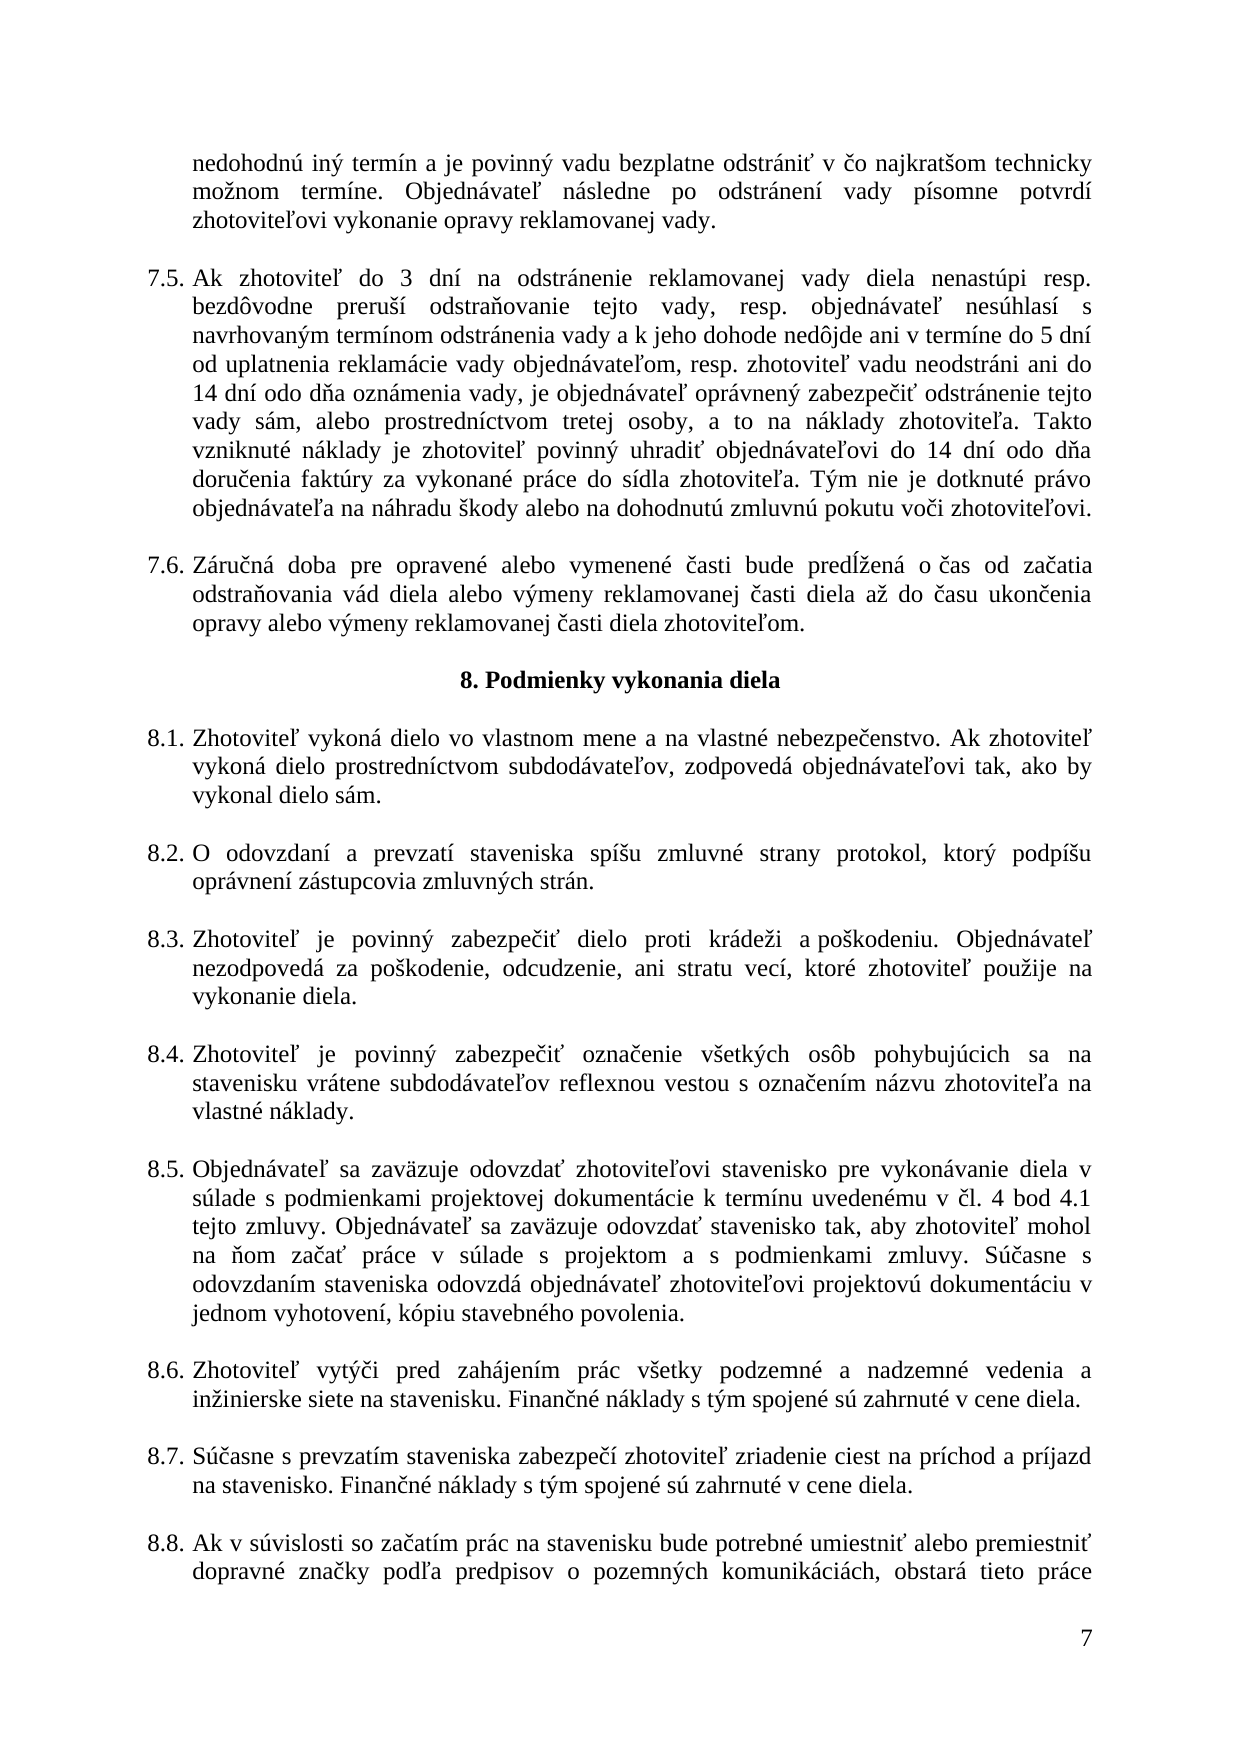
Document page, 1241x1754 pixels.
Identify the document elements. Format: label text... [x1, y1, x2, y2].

list O odovzdaní a prevzatí staveniska spíšu zmluvné strany protokol, ktorý podpíšu oprávnení zástupcovia zmluvných strán. [147, 838, 1093, 895]
list Súčasne s prevzatím staveniska zabezpečí zhotoviteľ zriadenie ciest na príchod a príjazd na stavenisko. Finančné náklady s tým spojené sú zahrnuté v cene diela. [147, 1441, 1093, 1499]
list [147, 1528, 1093, 1585]
list Objednávateľ sa zaväzuje odovzdať zhotoviteľovi stavenisko pre vykonávanie diela v súlade s podmienkami projektovej dokumentácie k termínu uvedenému v čl. 4 bod 4.1 tejto zmluvy. Objednávateľ sa zaväzuje odovzdať stavenisko tak, aby zhotoviteľ mohol na ňom začať práce v súlade s projektom a s podmienkami zmluvy. Súčasne s odovzdaním staveniska odovzdá objednávateľ zhotoviteľovi projektovú dokumentáciu v jednom vyhotovení, kópiu stavebného povolenia. [147, 1154, 1093, 1326]
list Zhotoviteľ vykoná dielo vo vlastnom mene a na vlastné nebezpečenstvo. Ak zhotoviteľ vykoná dielo prostredníctvom subdodávateľov, zodpovedá objednávateľovi tak, ako by vykonal dielo sám. [147, 723, 1093, 809]
text 8. Podmienky vykonania diela [148, 665, 1093, 694]
list Záručná doba pre opravené alebo vymenené časti bude predĺžená o čas od začatia odstraňovania vád diela alebo výmeny reklamovanej časti diela až do času ukončenia opravy alebo výmeny reklamovanej časti diela zhotoviteľom. [147, 550, 1093, 636]
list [147, 148, 1093, 234]
list Zhotoviteľ je povinný zabezpečiť dielo proti krádeži a poškodeniu. Objednávateľ nezodpovedá za poškodenie, odcudzenie, ani stratu vecí, ktoré zhotoviteľ použije na vykonanie diela. [147, 924, 1093, 1010]
list Zhotoviteľ vytýči pred zahájením prác všetky podzemné a nadzemné vedenia a inžinierske siete na stavenisku. Finančné náklady s tým spojené sú zahrnuté v cene diela. [147, 1355, 1093, 1413]
list Ak zhotoviteľ do 3 dní na odstránenie reklamovanej vady diela nenastúpi resp. bezdôvodne preruší odstraňovanie tejto vady, resp. objednávateľ nesúhlasí s navrhovaným termínom odstránenia vady a k jeho dohode nedôjde ani v termíne do 5 dní od uplatnenia reklamácie vady objednávateľom, resp. zhotoviteľ vadu neodstráni ani do 14 dní odo dňa oznámenia vady, je objednávateľ oprávnený zabezpečiť odstránenie tejto vady sám, alebo prostredníctvom tretej osoby, a to na náklady zhotoviteľa. Takto vzniknuté náklady je zhotoviteľ povinný uhradiť objednávateľovi do 14 dní odo dňa doručenia faktúry za vykonané práce do sídla zhotoviteľa. Tým nie je dotknuté právo objednávateľa na náhradu škody alebo na dohodnutú zmluvnú pokutu voči zhotoviteľovi. [147, 263, 1093, 550]
list Zhotoviteľ je povinný zabezpečiť označenie všetkých osôb pohybujúcich sa na stavenisku vrátene subdodávateľov reflexnou vestou s označením názvu zhotoviteľa na vlastné náklady. [147, 1039, 1093, 1125]
